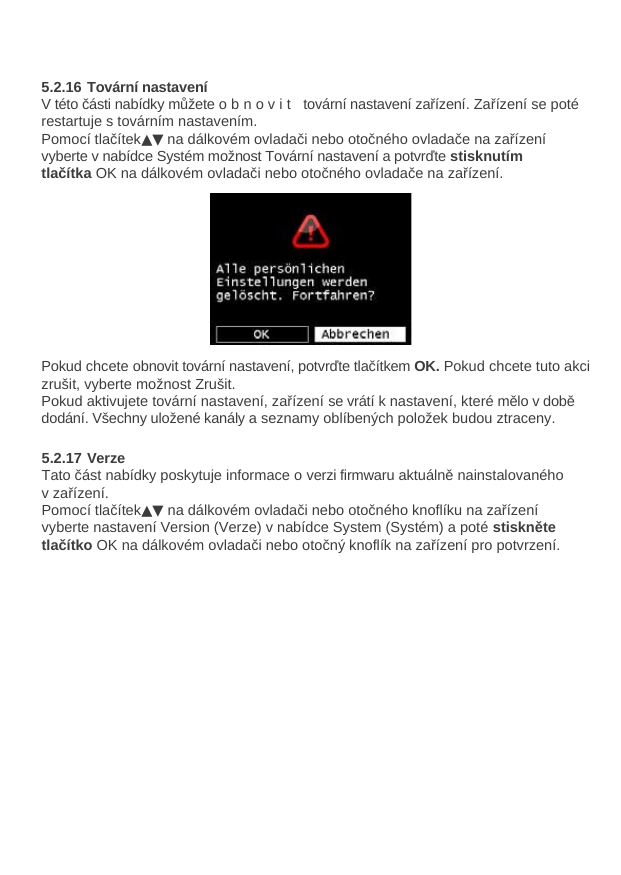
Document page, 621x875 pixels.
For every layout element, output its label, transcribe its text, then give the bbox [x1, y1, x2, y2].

text Pokud aktivujete tovární nastavení, zařízení se vrátí k nastavení, které mělo v době dodání. Všechny uložené kanály a seznamy oblíbených položek budou ztraceny. [41, 393, 591, 427]
text Pomocí tlačítek▲▼ na dálkovém ovladači nebo otočného knoflíku na zařízení vyberte nastavení Version (Verze) v nabídce System (Systém) a poté stiskněte tlačítko OK na dálkovém ovladači nebo otočný knoflík na zařízení pro potvrzení. [41, 502, 575, 553]
text Pomocí tlačítek▲▼ na dálkovém ovladači nebo otočného ovladače na zařízení vyberte v nabídce Systém možnost Tovární nastavení a potvrďte stisknutím tlačítka OK na dálkovém ovladači nebo otočného ovladače na zařízení. [41, 130, 577, 182]
text Pokud chcete obnovit tovární nastavení, potvrďte tlačítkem OK. Pokud chcete tuto akci zrušit, vyberte možnost Zrušit. [41, 204, 591, 392]
subtitle Tovární nastavení [41, 78, 591, 95]
picture [210, 193, 412, 204]
text Tato část nabídky poskytuje informace o verzi firmwaru aktuálně nainstalovaného v zařízení. [41, 467, 571, 501]
text V této části nabídky můžete obnovit tovární nastavení zařízení. Zařízení se poté restartuje s továrním nastavením. [41, 96, 591, 130]
subtitle Verze [41, 449, 591, 466]
